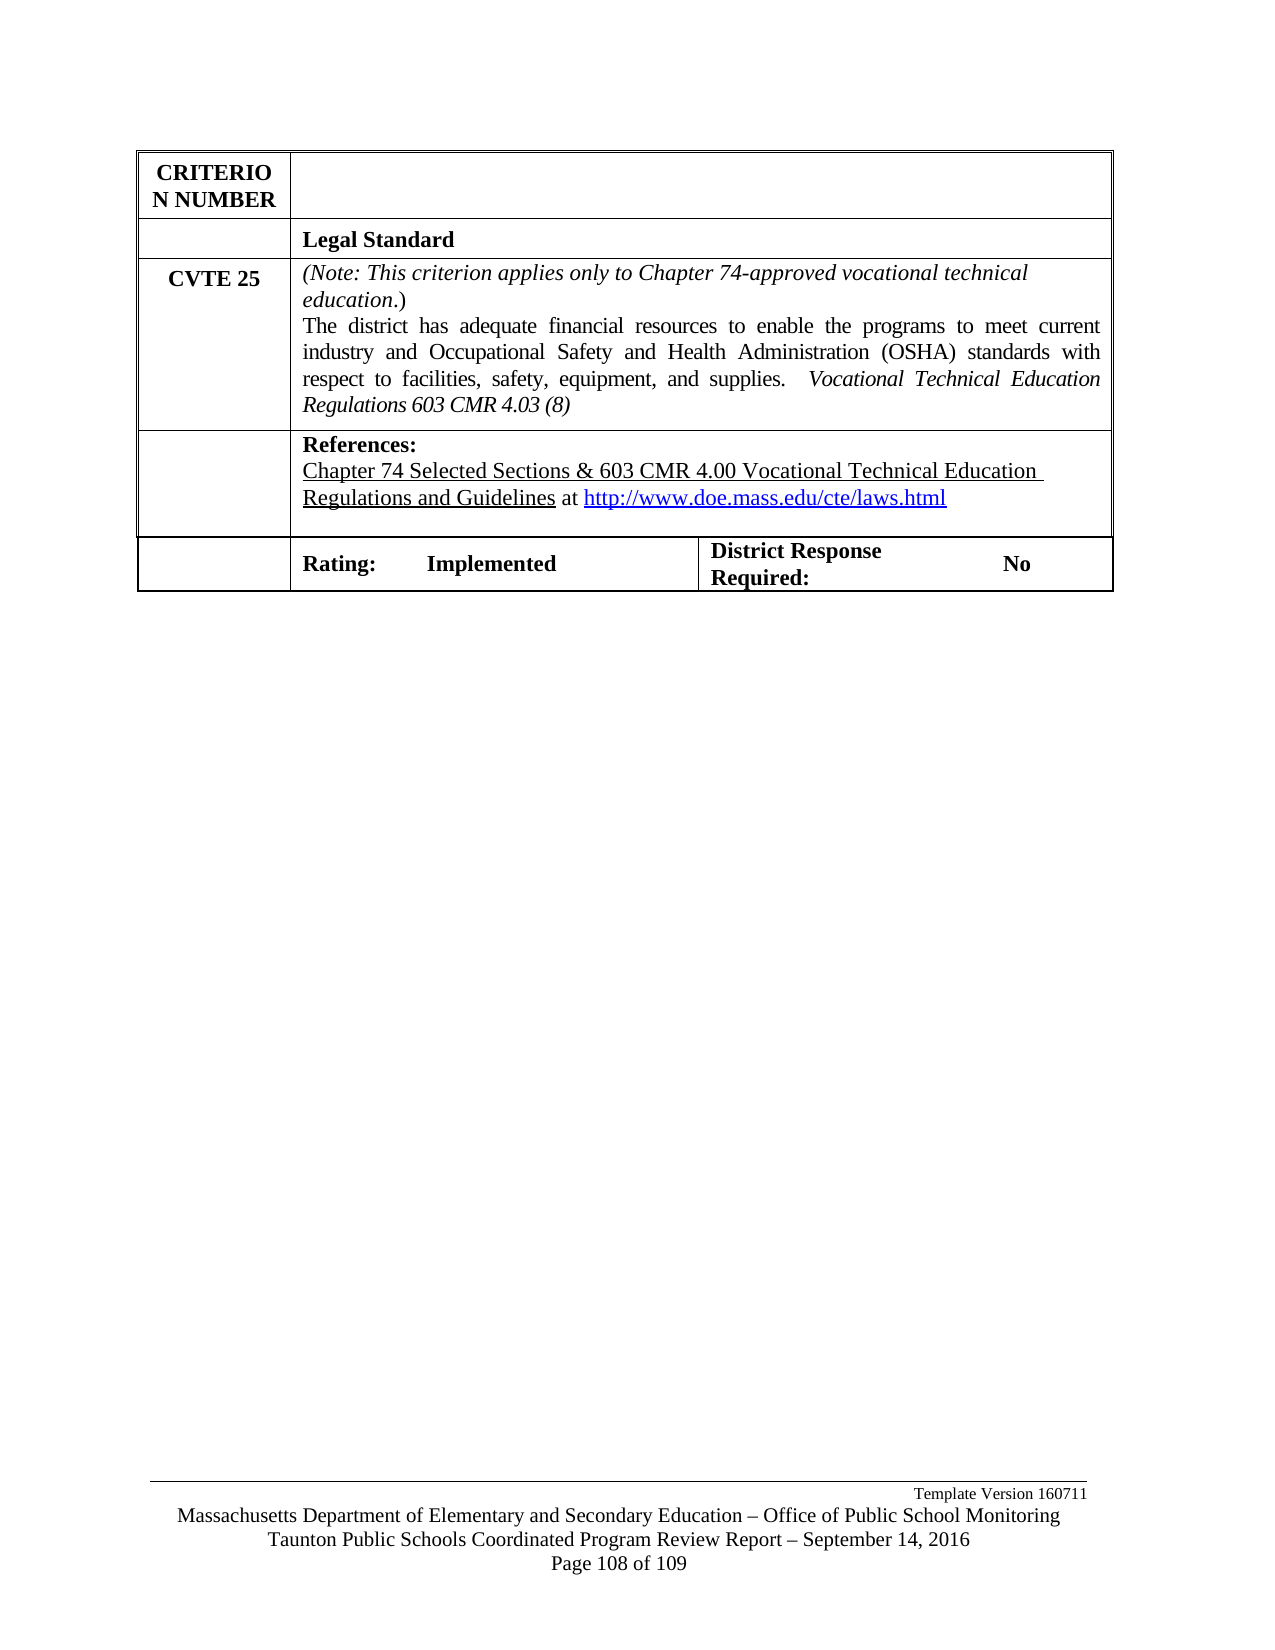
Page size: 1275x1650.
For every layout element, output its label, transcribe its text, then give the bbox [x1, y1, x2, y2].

table_cell CVTE 25 [139, 259, 290, 430]
table_header [291, 153, 1111, 218]
table_cell No [991, 538, 1112, 590]
table_cell [139, 538, 290, 590]
table_cell District Response Required: [699, 538, 991, 590]
table_cell [139, 219, 290, 258]
table_cell (Note: This criterion applies only to Chapter 74-approved vocational technical education.) The district has adequate financial resources to enable the programs to meet current industry and Occupational Safety and Health Administration (OSHA) standards with respect to facilities, safety, equipment, and supplies. Vocational Technical Education Regulations 603 CMR 4.03 (8) [291, 259, 1111, 430]
table_cell Implemented [415, 538, 698, 590]
table_cell Rating: [291, 538, 414, 590]
table_cell [139, 431, 290, 536]
table_cell References: Chapter 74 Selected Sections & 603 CMR 4.00 Vocational Technical Education Regulations and Guidelines at http://www.doe.mass.edu/cte/laws.html [291, 431, 1111, 536]
table_header CRITERION NUMBER [139, 153, 290, 218]
table_cell Legal Standard [291, 219, 1111, 258]
